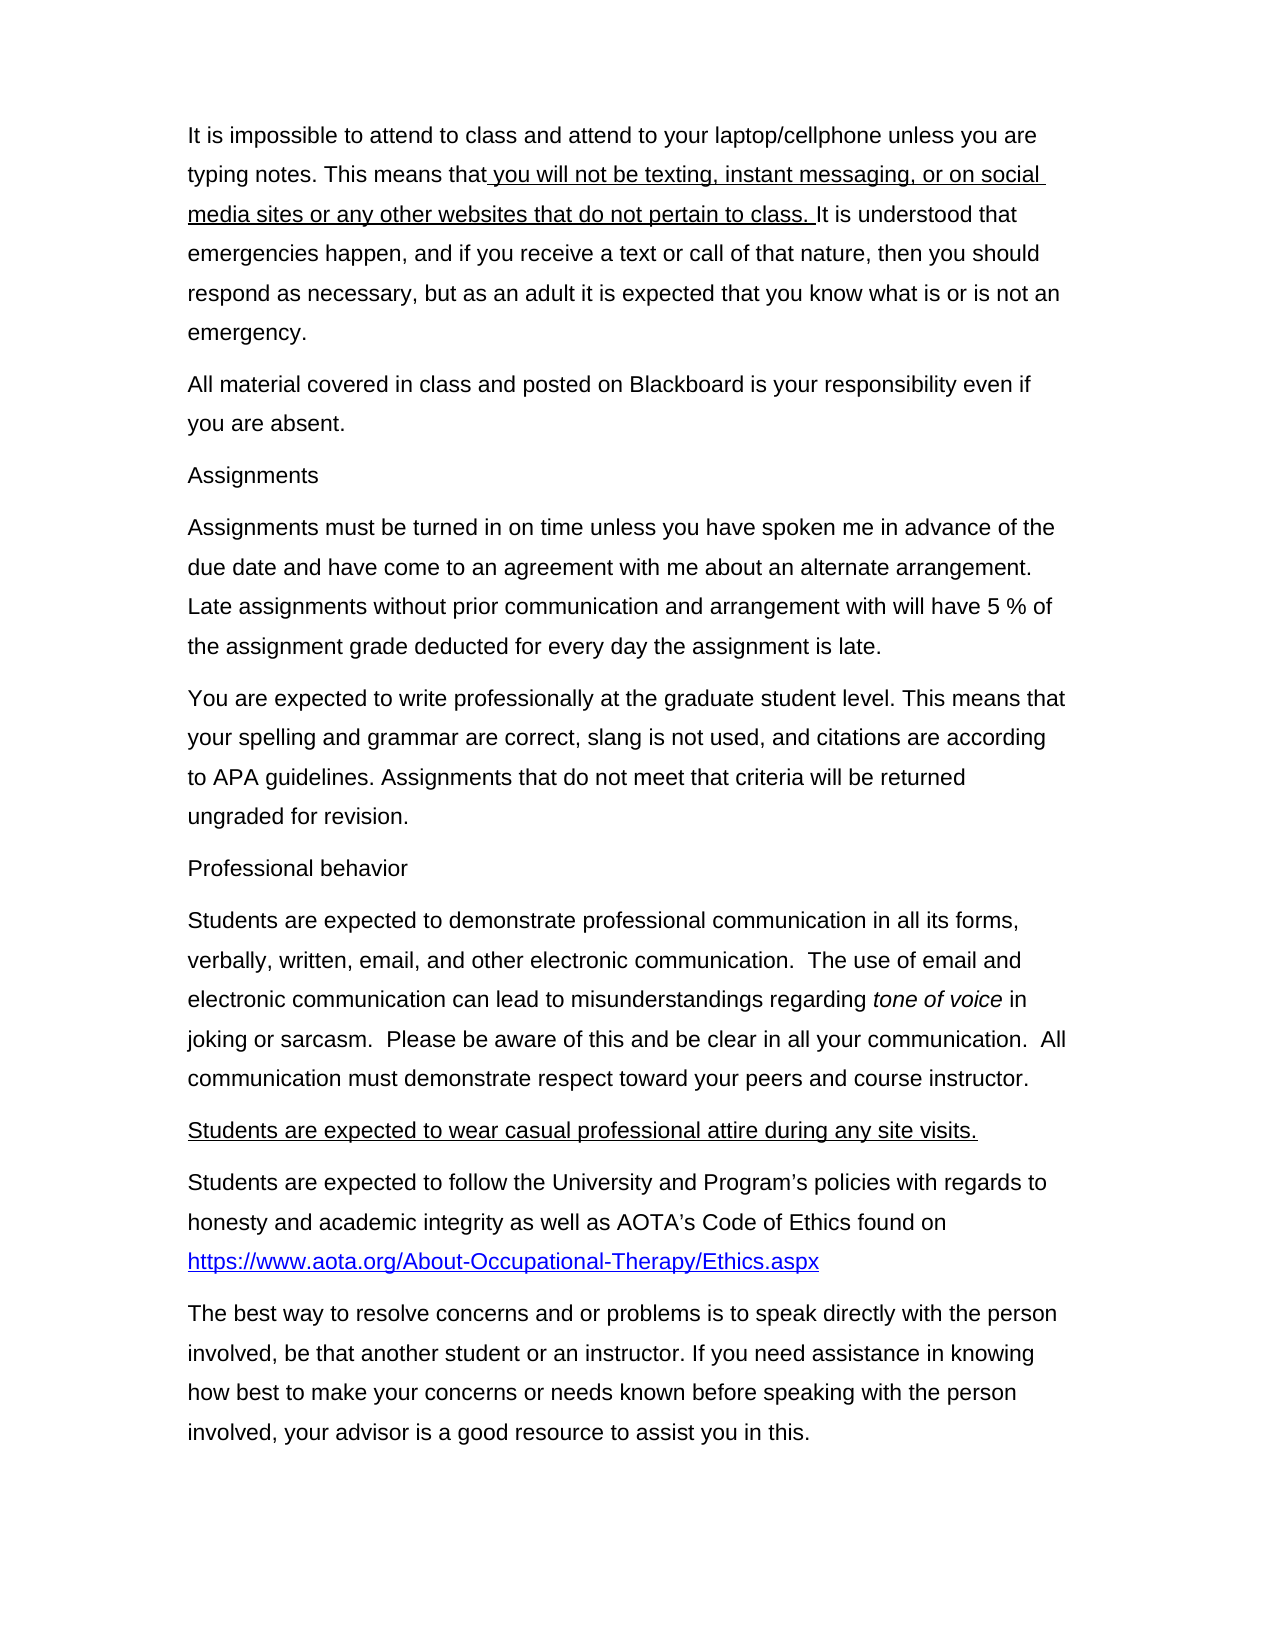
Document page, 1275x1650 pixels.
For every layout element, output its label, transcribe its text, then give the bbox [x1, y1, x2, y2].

text The best way to resolve concerns and or problems is to speak directly with the person involved, be that another student or an instructor. If you need assistance in knowing how best to make your concerns or needs known before speaking with the person involved, your advisor is a good resource to assist you in this. [187, 1300, 1069, 1445]
text You are expected to write professionally at the graduate student level. This means that your spelling and grammar are correct, slang is not used, and citations are according to APA guidelines. Assignments that do not meet that criteria will be returned ungraded for revision. [187, 685, 1069, 829]
text Professional behavior [187, 855, 1069, 882]
text Students are expected to follow the University and Program’s policies with regards to honesty and academic integrity as well as AOTA’s Code of Ethics found on https://www.aota.org/About-Occupational-Therapy/Ethics.aspx [187, 1169, 1069, 1274]
text All material covered in class and posted on Blackboard is your responsibility even if you are absent. [187, 371, 1069, 437]
text Assignments [187, 462, 1069, 489]
text Students are expected to demonstrate professional communication in all its forms, verbally, written, email, and other electronic communication. The use of email and electronic communication can lead to misunderstandings regarding tone of voice in joking or sarcasm. Please be aware of this and be clear in all your communication. All communication must demonstrate respect toward your peers and course instructor. [187, 907, 1069, 1091]
text It is impossible to attend to class and attend to your laptop/cellphone unless you are typing notes. This means that you will not be texting, instant messaging, or on social media sites or any other websites that do not pertain to class. It is understood that emergencies happen, and if you receive a text or call of that nature, then you should respond as necessary, but as an adult it is expected that you know what is or is not an emergency. [187, 122, 1069, 345]
text Assignments must be turned in on time unless you have spoken me in advance of the due date and have come to an agreement with me about an alternate arrangement. Late assignments without prior communication and arrangement with will have 5 % of the assignment grade deducted for every day the assignment is late. [187, 514, 1069, 659]
text Students are expected to wear casual professional attire during any site visits. [187, 1117, 1069, 1143]
